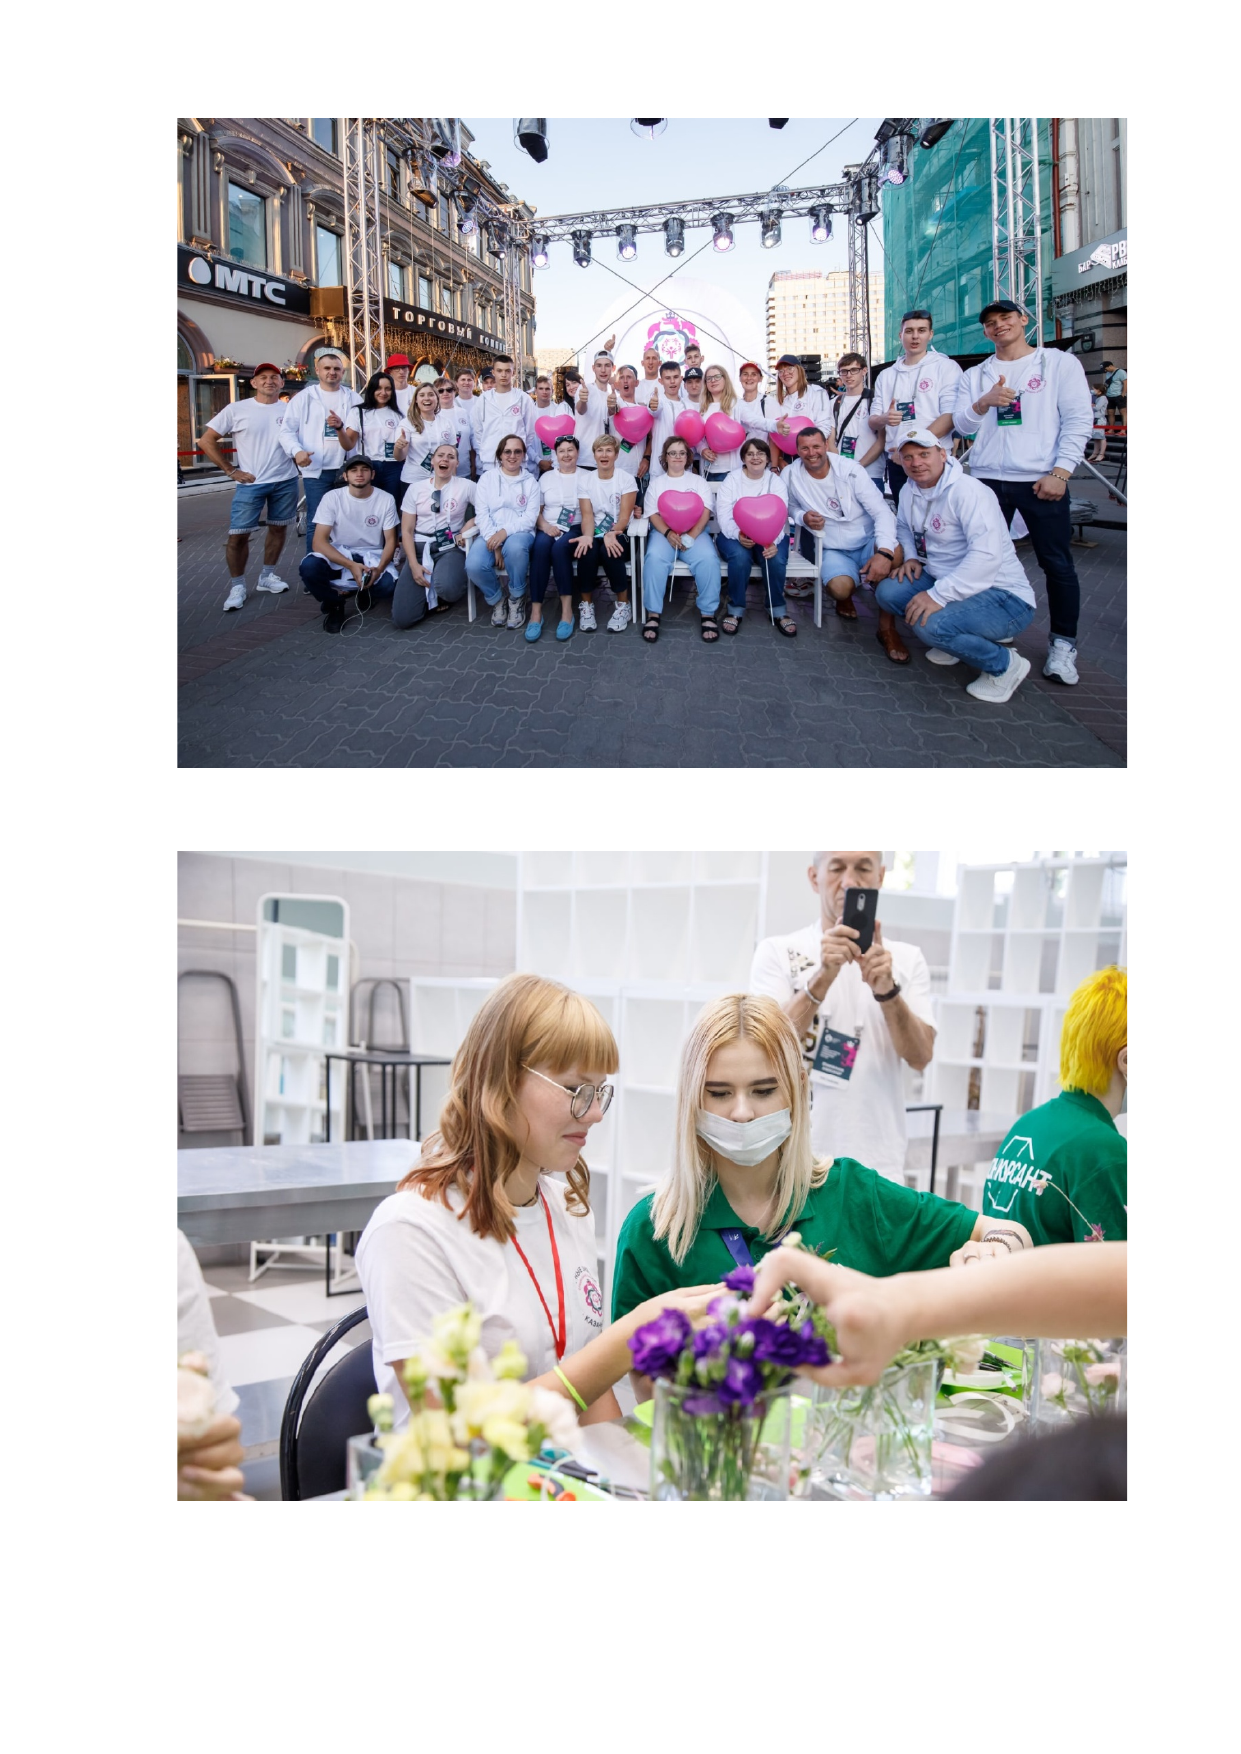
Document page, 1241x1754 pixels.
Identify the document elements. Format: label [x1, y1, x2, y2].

picture [177, 851, 1128, 1501]
picture [177, 118, 1128, 768]
